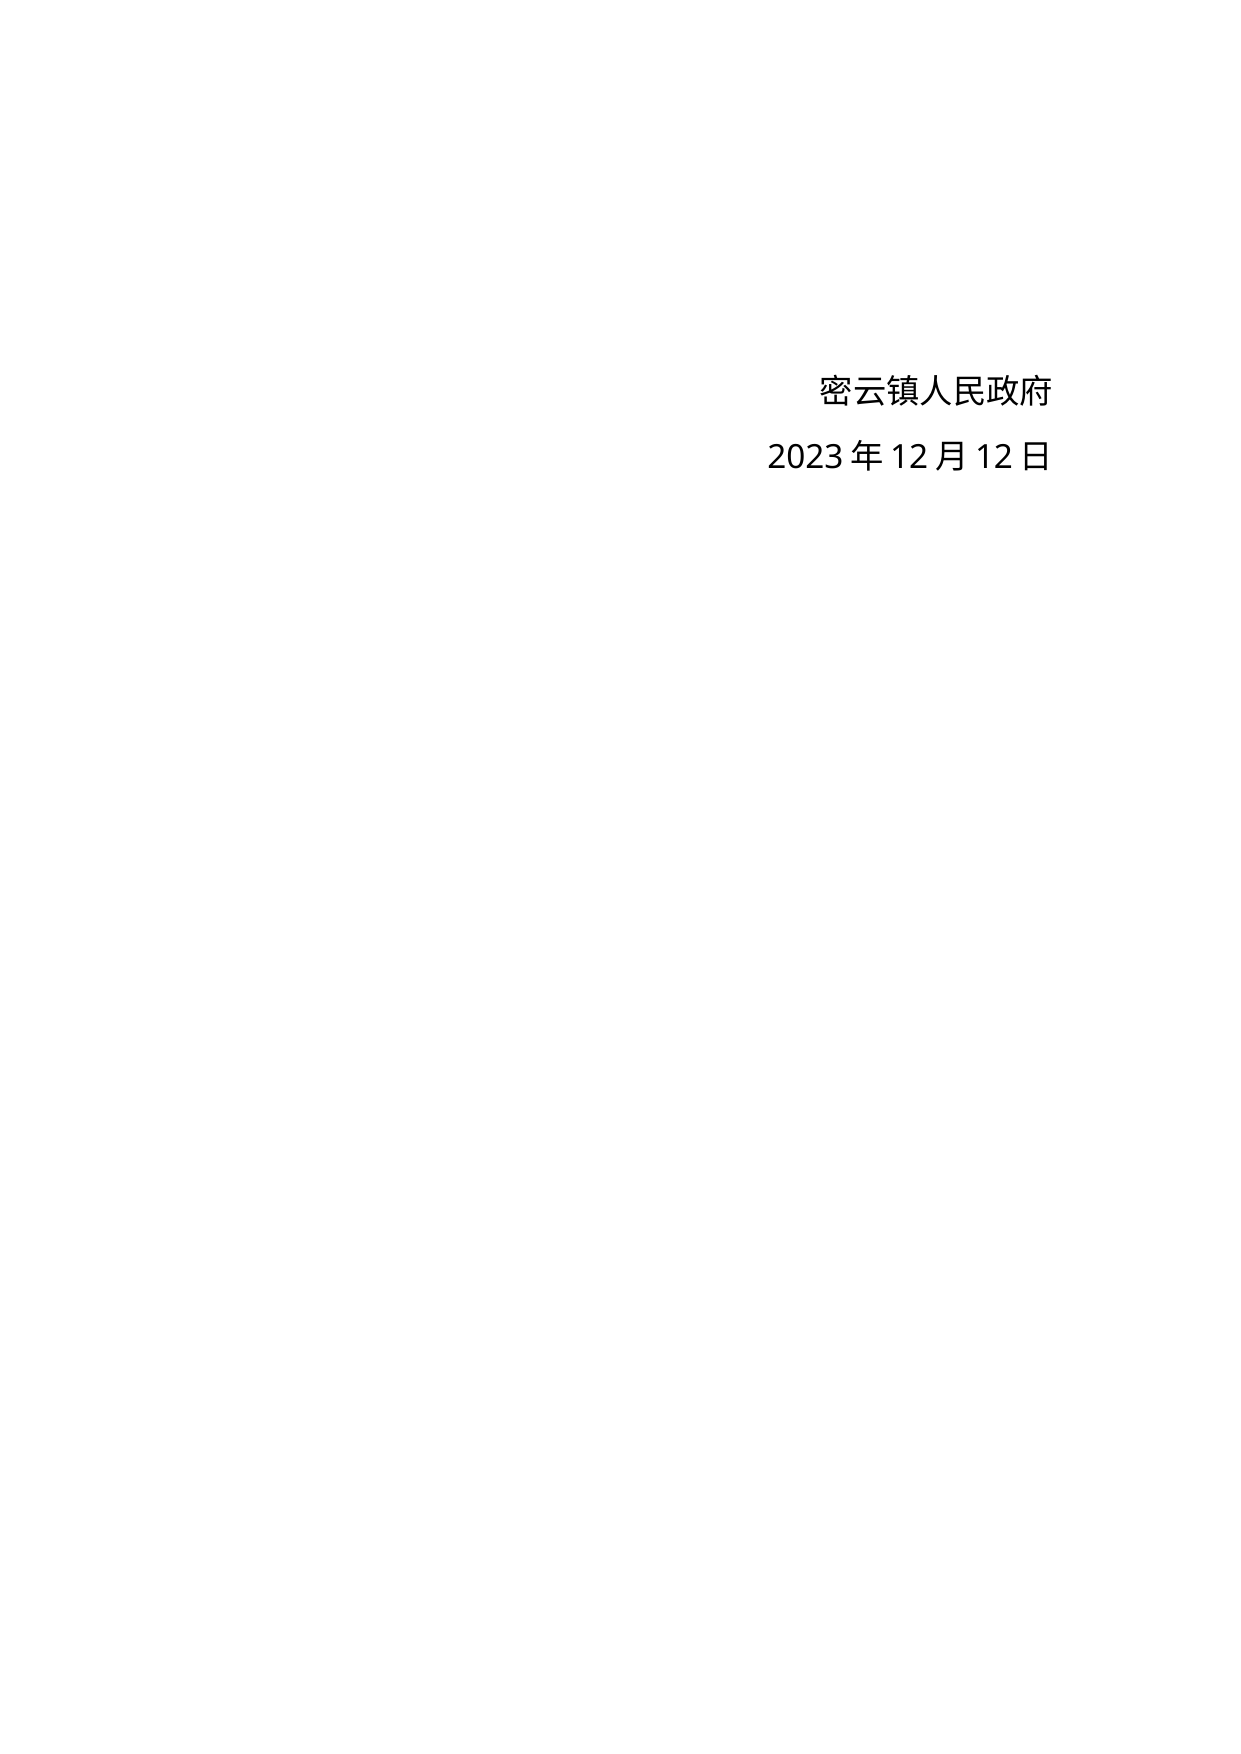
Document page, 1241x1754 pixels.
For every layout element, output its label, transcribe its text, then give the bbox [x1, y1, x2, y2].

text 2023年12月12日 [187, 422, 1053, 487]
text 密云镇人民政府 [187, 357, 1053, 422]
